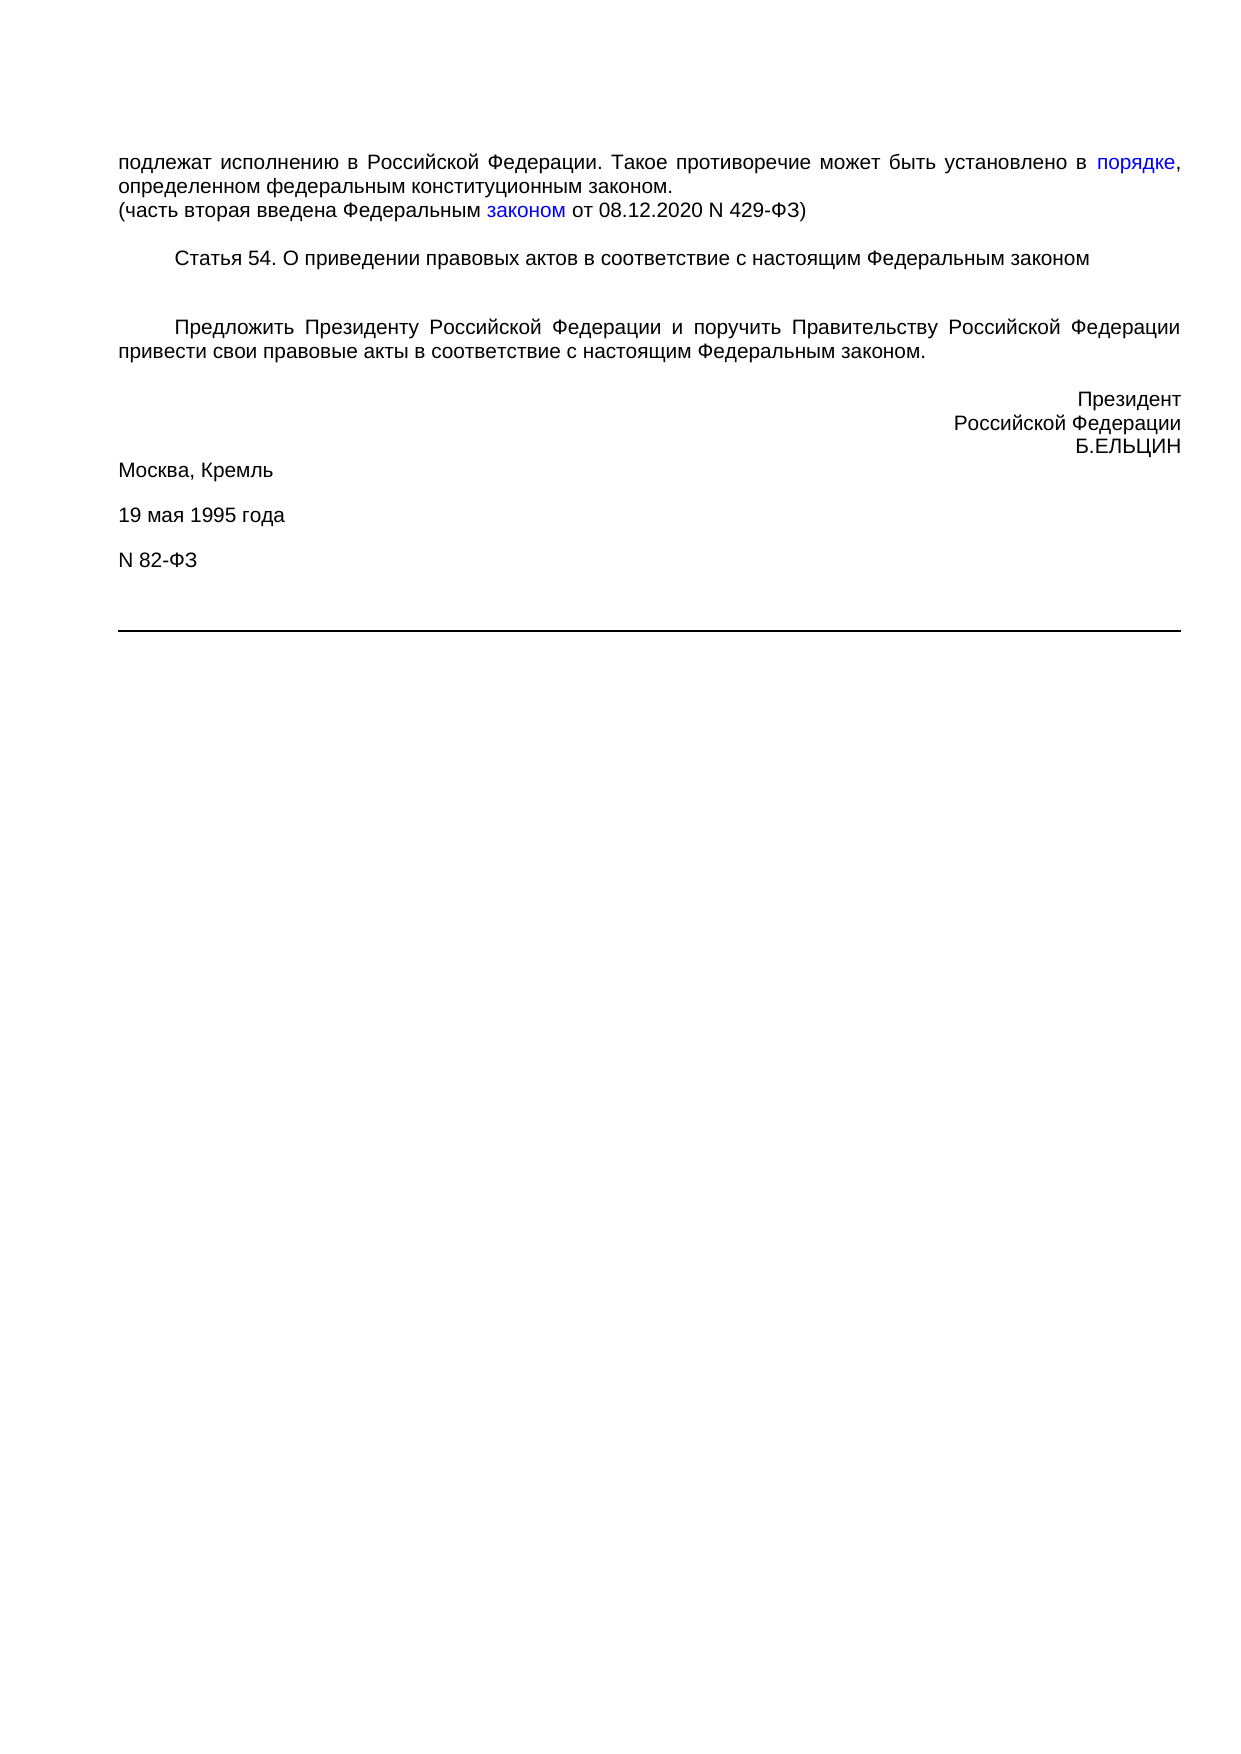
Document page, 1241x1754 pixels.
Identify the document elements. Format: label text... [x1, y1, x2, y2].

text Б.ЕЛЬЦИН [118, 434, 1181, 458]
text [118, 150, 1181, 198]
text Президент [118, 386, 1181, 410]
text Предложить Президенту Российской Федерации и поручить Правительству Российской Федерации привести свои правовые акты в соответствие с настоящим Федеральным законом. [118, 314, 1181, 362]
text Российской Федерации [118, 410, 1181, 434]
text 19 мая 1995 года [118, 503, 1181, 527]
text N 82-ФЗ [118, 548, 1181, 572]
text Москва, Кремль [118, 458, 1181, 482]
text (часть вторая введена Федеральным законом от 08.12.2020 N 429-ФЗ) [118, 198, 1181, 222]
text Статья 54. О приведении правовых актов в соответствие с настоящим Федеральным законом [118, 246, 1181, 270]
